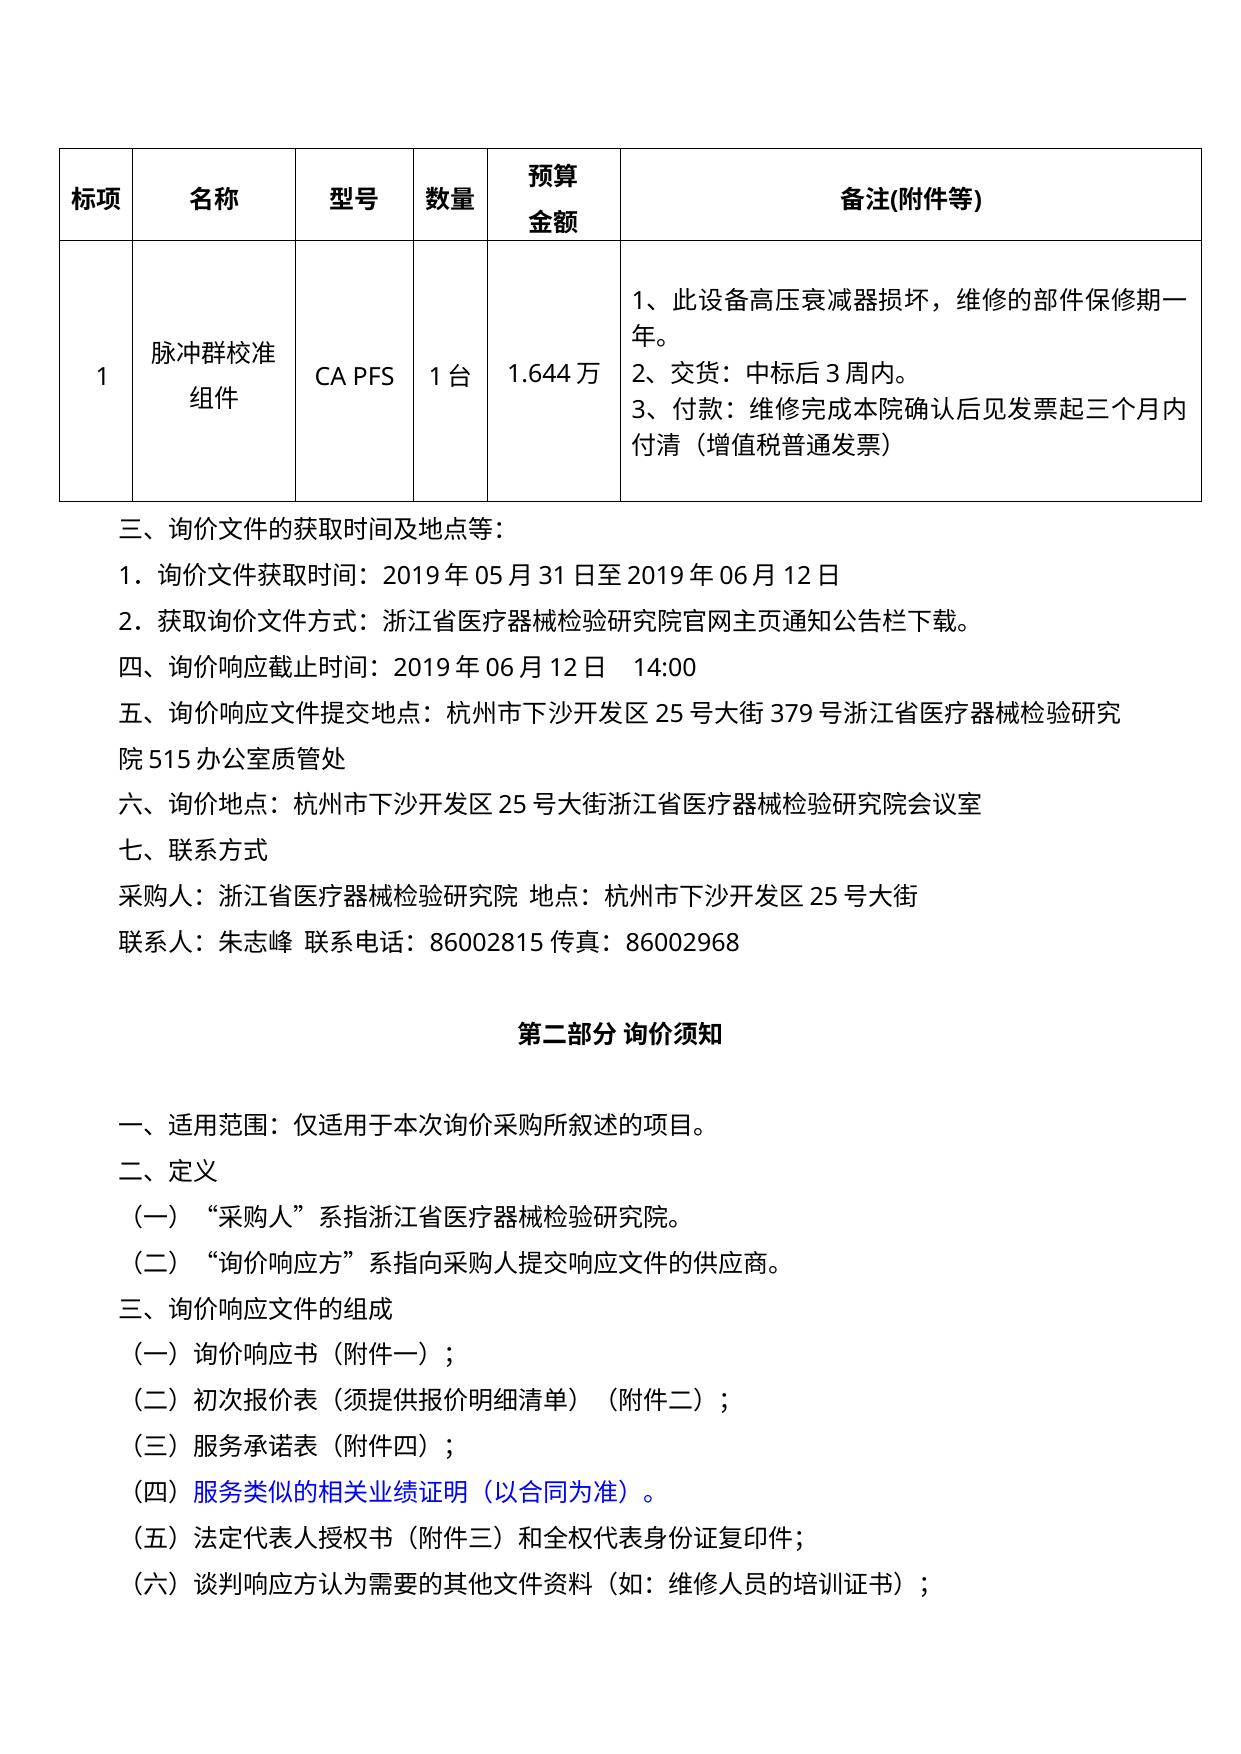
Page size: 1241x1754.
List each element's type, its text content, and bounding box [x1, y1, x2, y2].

text 1．询价文件获取时间：2019年05月31日至2019年06月12日 [118, 548, 1122, 594]
text 2．获取询价文件方式：浙江省医疗器械检验研究院官网主页通知公告栏下载。 [118, 594, 1122, 640]
text 三、询价响应文件的组成 [118, 1281, 1122, 1327]
text 一、适用范围：仅适用于本次询价采购所叙述的项目。 [118, 1098, 1122, 1144]
table_cell 脉冲群校准组件 [133, 241, 295, 501]
text （三）服务承诺表（附件四）； [118, 1419, 1122, 1465]
text （二）初次报价表（须提供报价明细清单）（附件二）； [118, 1373, 1122, 1419]
table_cell 1、此设备高压衰减器损坏，维修的部件保修期一年。 2、交货：中标后3周内。 3、付款：维修完成本院确认后见发票起三个月内付清（增值税普通发票） [621, 241, 1201, 501]
text 七、联系方式 [118, 823, 1122, 869]
text 六、询价地点：杭州市下沙开发区25号大街浙江省医疗器械检验研究院会议室 [118, 777, 1122, 823]
table_cell 1.644万 [488, 241, 620, 501]
text （二）“询价响应方”系指向采购人提交响应文件的供应商。 [118, 1236, 1122, 1281]
text 二、定义 [118, 1144, 1122, 1190]
table_header 数量 [414, 149, 487, 240]
text 采购人：浙江省医疗器械检验研究院 地点：杭州市下沙开发区25号大街 [118, 869, 1122, 915]
table_header 备注(附件等) [621, 149, 1201, 240]
table_header 预算 金额 [488, 149, 620, 240]
text 五、询价响应文件提交地点：杭州市下沙开发区25号大街379号浙江省医疗器械检验研究院515办公室质管处 [118, 686, 1122, 777]
table_cell 1 [60, 241, 132, 501]
table_header 标项 [60, 149, 132, 240]
text 三、询价文件的获取时间及地点等： [118, 502, 1122, 548]
text （一）询价响应书（附件一）； [118, 1327, 1122, 1373]
table_header 名称 [133, 149, 295, 240]
table_cell CA PFS [296, 241, 413, 501]
text 联系人：朱志峰 联系电话：86002815 传真：86002968 [118, 915, 1122, 961]
table_cell 1台 [414, 241, 487, 501]
text （六）谈判响应方认为需要的其他文件资料（如：维修人员的培训证书）； [118, 1556, 1122, 1602]
text （五）法定代表人授权书（附件三）和全权代表身份证复印件； [118, 1511, 1122, 1556]
text 四、询价响应截止时间：2019年06月12日 14:00 [118, 640, 1122, 686]
table_header 型号 [296, 149, 413, 240]
text （一）“采购人”系指浙江省医疗器械检验研究院。 [118, 1190, 1122, 1236]
text （四）服务类似的相关业绩证明（以合同为准）。 [118, 1465, 1122, 1511]
text 第二部分 询价须知 [118, 1006, 1122, 1052]
